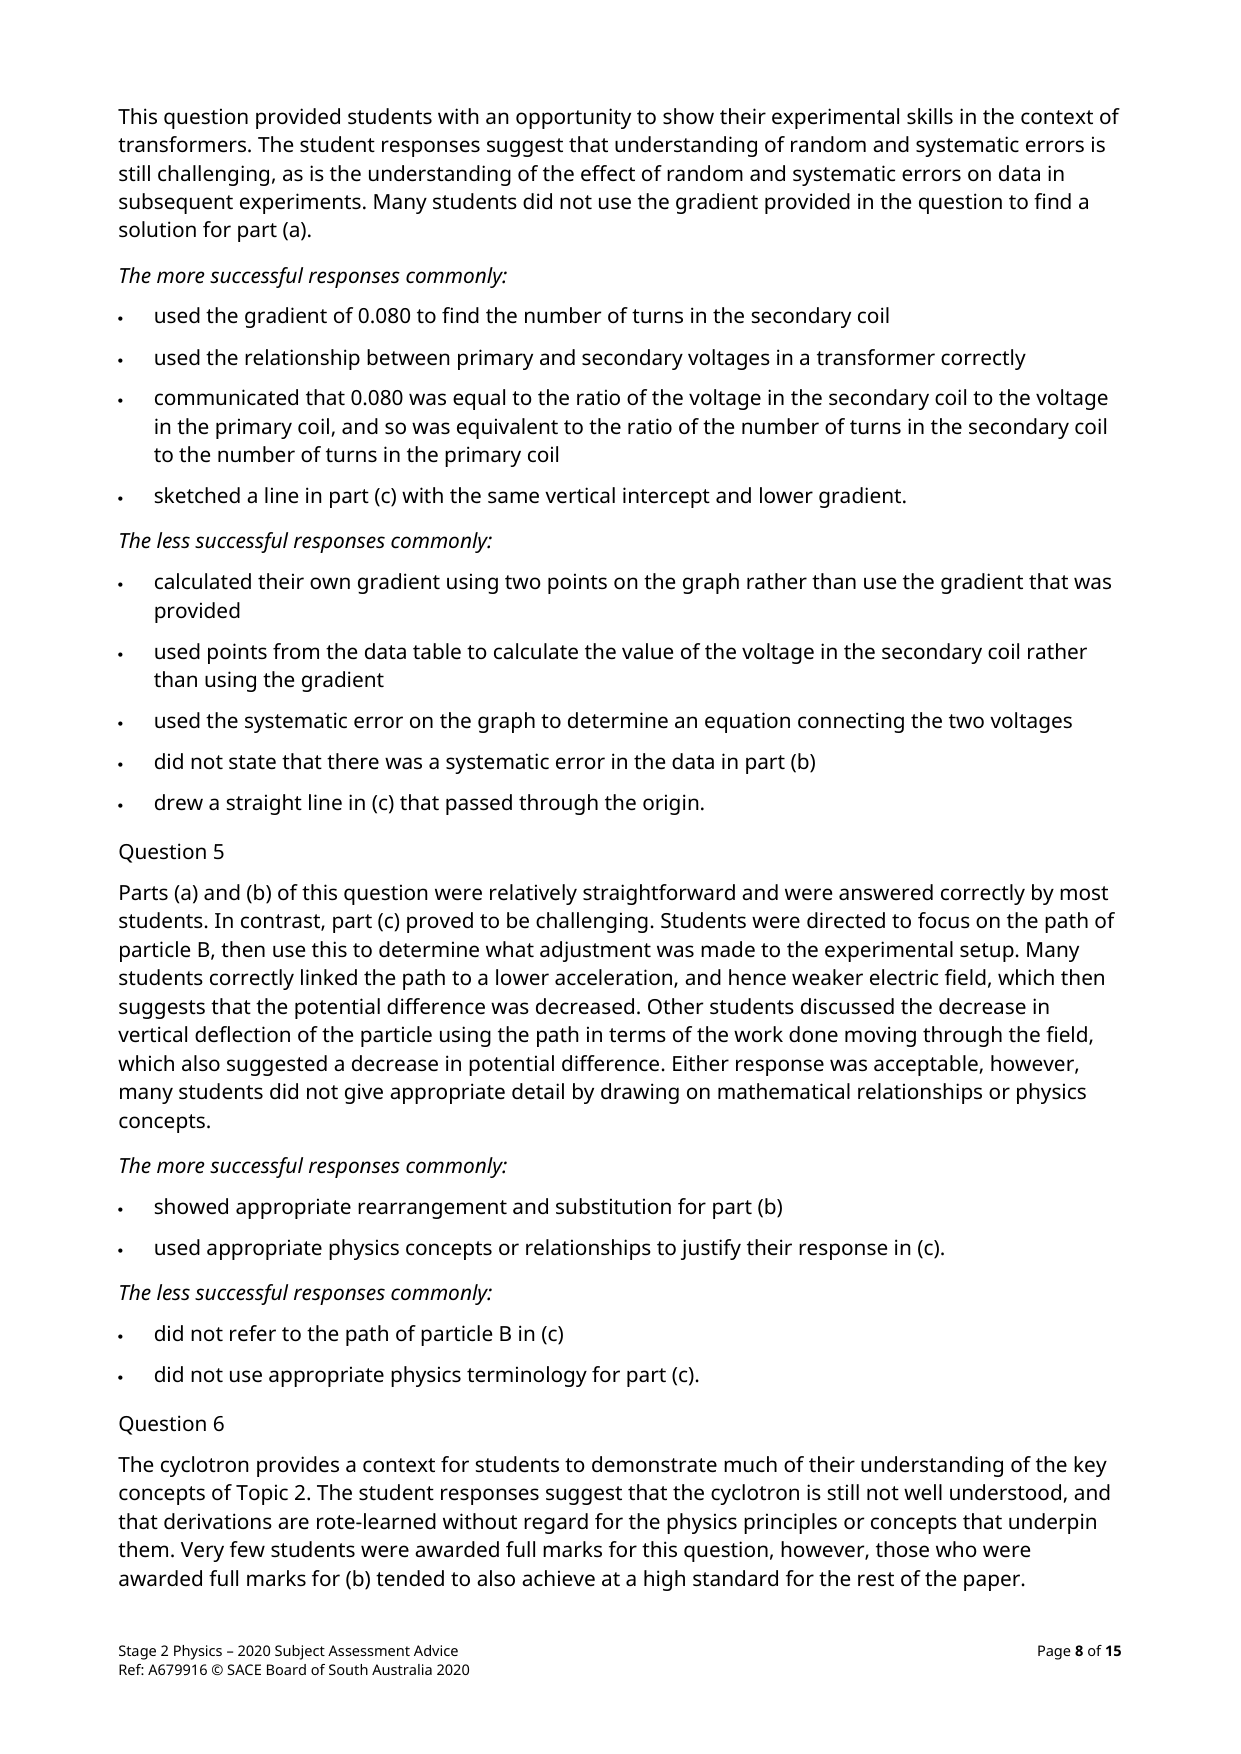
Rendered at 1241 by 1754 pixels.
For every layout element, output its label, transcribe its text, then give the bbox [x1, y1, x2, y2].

text showed appropriate rearrangement and substitution for part (b) [118, 1192, 1122, 1220]
text calculated their own gradient using two points on the graph rather than use the gradient that was provided [118, 567, 1122, 624]
text used the systematic error on the graph to determine an equation connecting the two voltages [118, 706, 1122, 734]
text Parts (a) and (b) of this question were relatively straightforward and were answered correctly by most students. In contrast, part (c) proved to be challenging. Students were directed to focus on the path of particle B, then use this to determine what adjustment was made to the experimental setup. Many students correctly linked the path to a lower acceleration, and hence weaker electric field, which then suggests that the potential difference was decreased. Other students discussed the decrease in vertical deflection of the particle using the path in terms of the work done moving through the field, which also suggested a decrease in potential difference. Either response was acceptable, however, many students did not give appropriate detail by drawing on mathematical relationships or physics concepts. [118, 878, 1122, 1134]
text The more successful responses commonly: [118, 1151, 1122, 1179]
text used the relationship between primary and secondary voltages in a transformer correctly [118, 343, 1122, 371]
text drew a straight line in (c) that passed through the origin. [118, 788, 1122, 816]
text communicated that 0.080 was equal to the ratio of the voltage in the secondary coil to the voltage in the primary coil, and so was equivalent to the ratio of the number of turns in the secondary coil to the number of turns in the primary coil [118, 383, 1122, 469]
text did not use appropriate physics terminology for part (c). [118, 1360, 1122, 1388]
text sketched a line in part (c) with the same vertical intercept and lower gradient. [118, 481, 1122, 510]
text used appropriate physics concepts or relationships to justify their response in (c). [118, 1233, 1122, 1261]
text This question provided students with an opportunity to show their experimental skills in the context of transformers. The student responses suggest that understanding of random and systematic errors is still challenging, as is the understanding of the effect of random and systematic errors on data in subsequent experiments. Many students did not use the gradient provided in the question to find a solution for part (a). [118, 102, 1122, 244]
text Question 5 [118, 837, 1122, 866]
text Question 6 [118, 1409, 1122, 1437]
text did not state that there was a systematic error in the data in part (b) [118, 747, 1122, 776]
text used the gradient of 0.080 to find the number of turns in the secondary coil [118, 302, 1122, 330]
text The more successful responses commonly: [118, 261, 1122, 289]
text The less successful responses commonly: [118, 526, 1122, 555]
text used points from the data table to calculate the value of the voltage in the secondary coil rather than using the gradient [118, 637, 1122, 694]
text did not refer to the path of particle B in (c) [118, 1319, 1122, 1347]
text The cyclotron provides a context for students to demonstrate much of their understanding of the key concepts of Topic 2. The student responses suggest that the cyclotron is still not well understood, and that derivations are rote-learned without regard for the physics principles or concepts that underpin them. Very few students were awarded full marks for this question, however, those who were awarded full marks for (b) tended to also achieve at a high standard for the rest of the paper. [118, 1450, 1122, 1592]
text The less successful responses commonly: [118, 1278, 1122, 1306]
